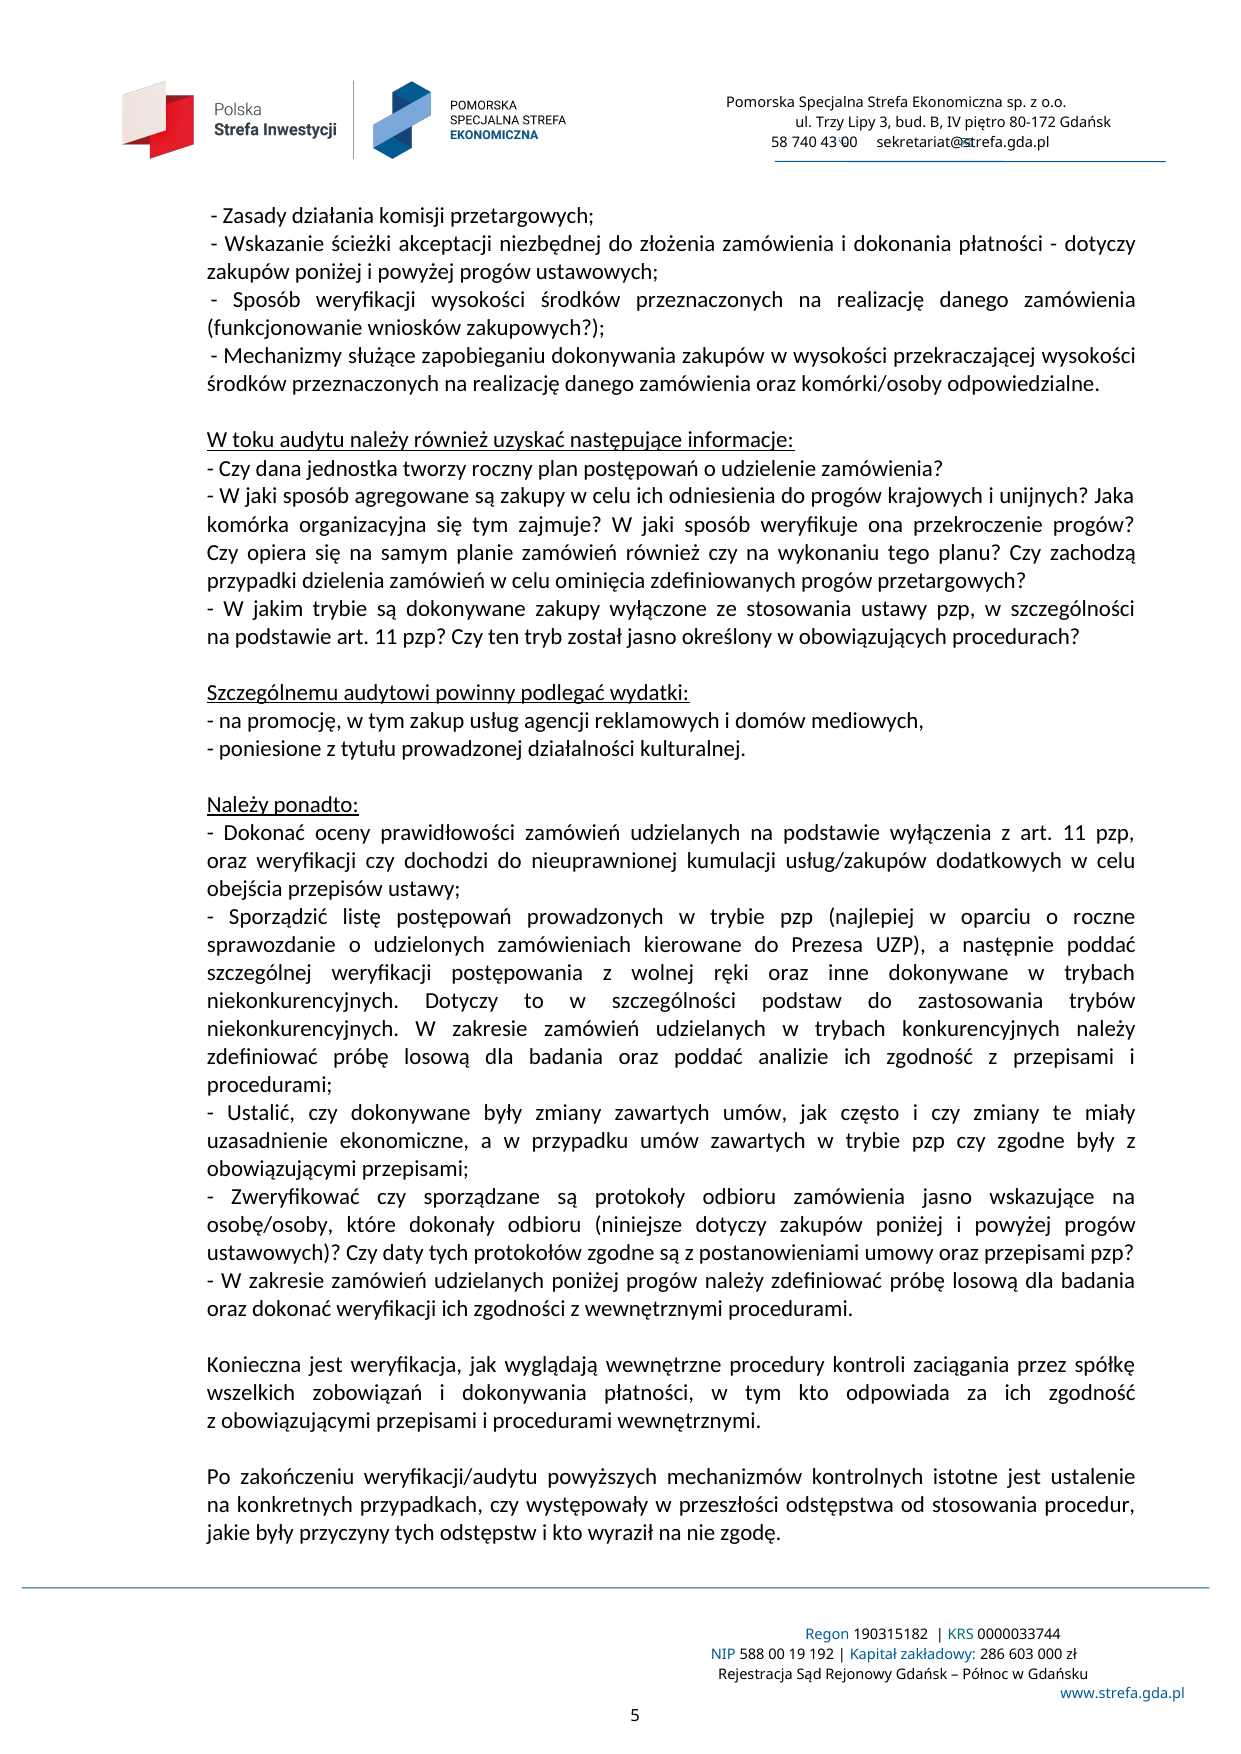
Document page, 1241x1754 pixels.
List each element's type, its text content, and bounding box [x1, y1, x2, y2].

text - W jaki sposób agregowane są zakupy w celu ich odniesienia do progów krajowych i unijnych? Jaka komórka organizacyjna się tym zajmuje? W jaki sposób weryfikuje ona przekroczenie progów? Czy opiera się na samym planie zamówień również czy na wykonaniu tego planu? Czy zachodzą przypadki dzielenia zamówień w celu ominięcia zdefiniowanych progów przetargowych? [207, 482, 1137, 594]
text Szczególnemu audytowi powinny podlegać wydatki: [133, 678, 1137, 706]
text - Zweryfikować czy sporządzane są protokoły odbioru zamówienia jasno wskazujące na osobę/osoby, które dokonały odbioru (niniejsze dotyczy zakupów poniżej i powyżej progów ustawowych)? Czy daty tych protokołów zgodne są z postanowieniami umowy oraz przepisami pzp? [207, 1182, 1137, 1266]
text - Czy dana jednostka tworzy roczny plan postępowań o udzielenie zamówienia? [133, 454, 1137, 482]
text - Zasady działania komisji przetargowych; [207, 201, 1137, 229]
text - Mechanizmy służące zapobieganiu dokonywania zakupów w wysokości przekraczającej wysokości środków przeznaczonych na realizację danego zamówienia oraz komórki/osoby odpowiedzialne. [207, 342, 1137, 398]
text Należy ponadto: [133, 790, 1137, 818]
text Konieczna jest weryfikacja, jak wyglądają wewnętrzne procedury kontroli zaciągania przez spółkę wszelkich zobowiązań i dokonywania płatności, w tym kto odpowiada za ich zgodność z obowiązującymi przepisami i procedurami wewnętrznymi. [207, 1350, 1137, 1434]
text - Sposób weryfikacji wysokości środków przeznaczonych na realizację danego zamówienia (funkcjonowanie wniosków zakupowych?); [207, 286, 1137, 342]
text - poniesione z tytułu prowadzonej działalności kulturalnej. [133, 734, 1137, 762]
text - W jakim trybie są dokonywane zakupy wyłączone ze stosowania ustawy pzp, w szczególności na podstawie art. 11 pzp? Czy ten tryb został jasno określony w obowiązujących procedurach? [207, 594, 1137, 650]
text - Wskazanie ścieżki akceptacji niezbędnej do złożenia zamówienia i dokonania płatności - dotyczy zakupów poniżej i powyżej progów ustawowych; [207, 229, 1137, 286]
text - Dokonać oceny prawidłowości zamówień udzielanych na podstawie wyłączenia z art. 11 pzp, oraz weryfikacji czy dochodzi do nieuprawnionej kumulacji usług/zakupów dodatkowych w celu obejścia przepisów ustawy; [207, 818, 1137, 902]
picture [100, 69, 566, 167]
picture [838, 137, 843, 147]
text - W zakresie zamówień udzielanych poniżej progów należy zdefiniować próbę losową dla badania oraz dokonać weryfikacji ich zgodności z wewnętrznymi procedurami. [207, 1266, 1137, 1322]
text W toku audytu należy również uzyskać następujące informacje: [133, 426, 1137, 454]
text - Sporządzić listę postępowań prowadzonych w trybie pzp (najlepiej w oparciu o roczne sprawozdanie o udzielonych zamówieniach kierowane do Prezesa UZP), a następnie poddać szczególnej weryfikacji postępowania z wolnej ręki oraz inne dokonywane w trybach niekonkurencyjnych. Dotyczy to w szczególności podstaw do zastosowania trybów niekonkurencyjnych. W zakresie zamówień udzielanych w trybach konkurencyjnych należy zdefiniować próbę losową dla badania oraz poddać analizie ich zgodność z przepisami i procedurami; [207, 902, 1137, 1098]
text - Ustalić, czy dokonywane były zmiany zawartych umów, jak często i czy zmiany te miały uzasadnienie ekonomiczne, a w przypadku umów zawartych w trybie pzp czy zgodne były z obowiązującymi przepisami; [207, 1098, 1137, 1182]
text Po zakończeniu weryfikacji/audytu powyższych mechanizmów kontrolnych istotne jest ustalenie na konkretnych przypadkach, czy występowały w przeszłości odstępstwa od stosowania procedur, jakie były przyczyny tych odstępstw i kto wyraził na nie zgodę. [207, 1462, 1137, 1546]
picture [960, 138, 972, 147]
text - na promocję, w tym zakup usług agencji reklamowych i domów mediowych, [133, 706, 1137, 734]
